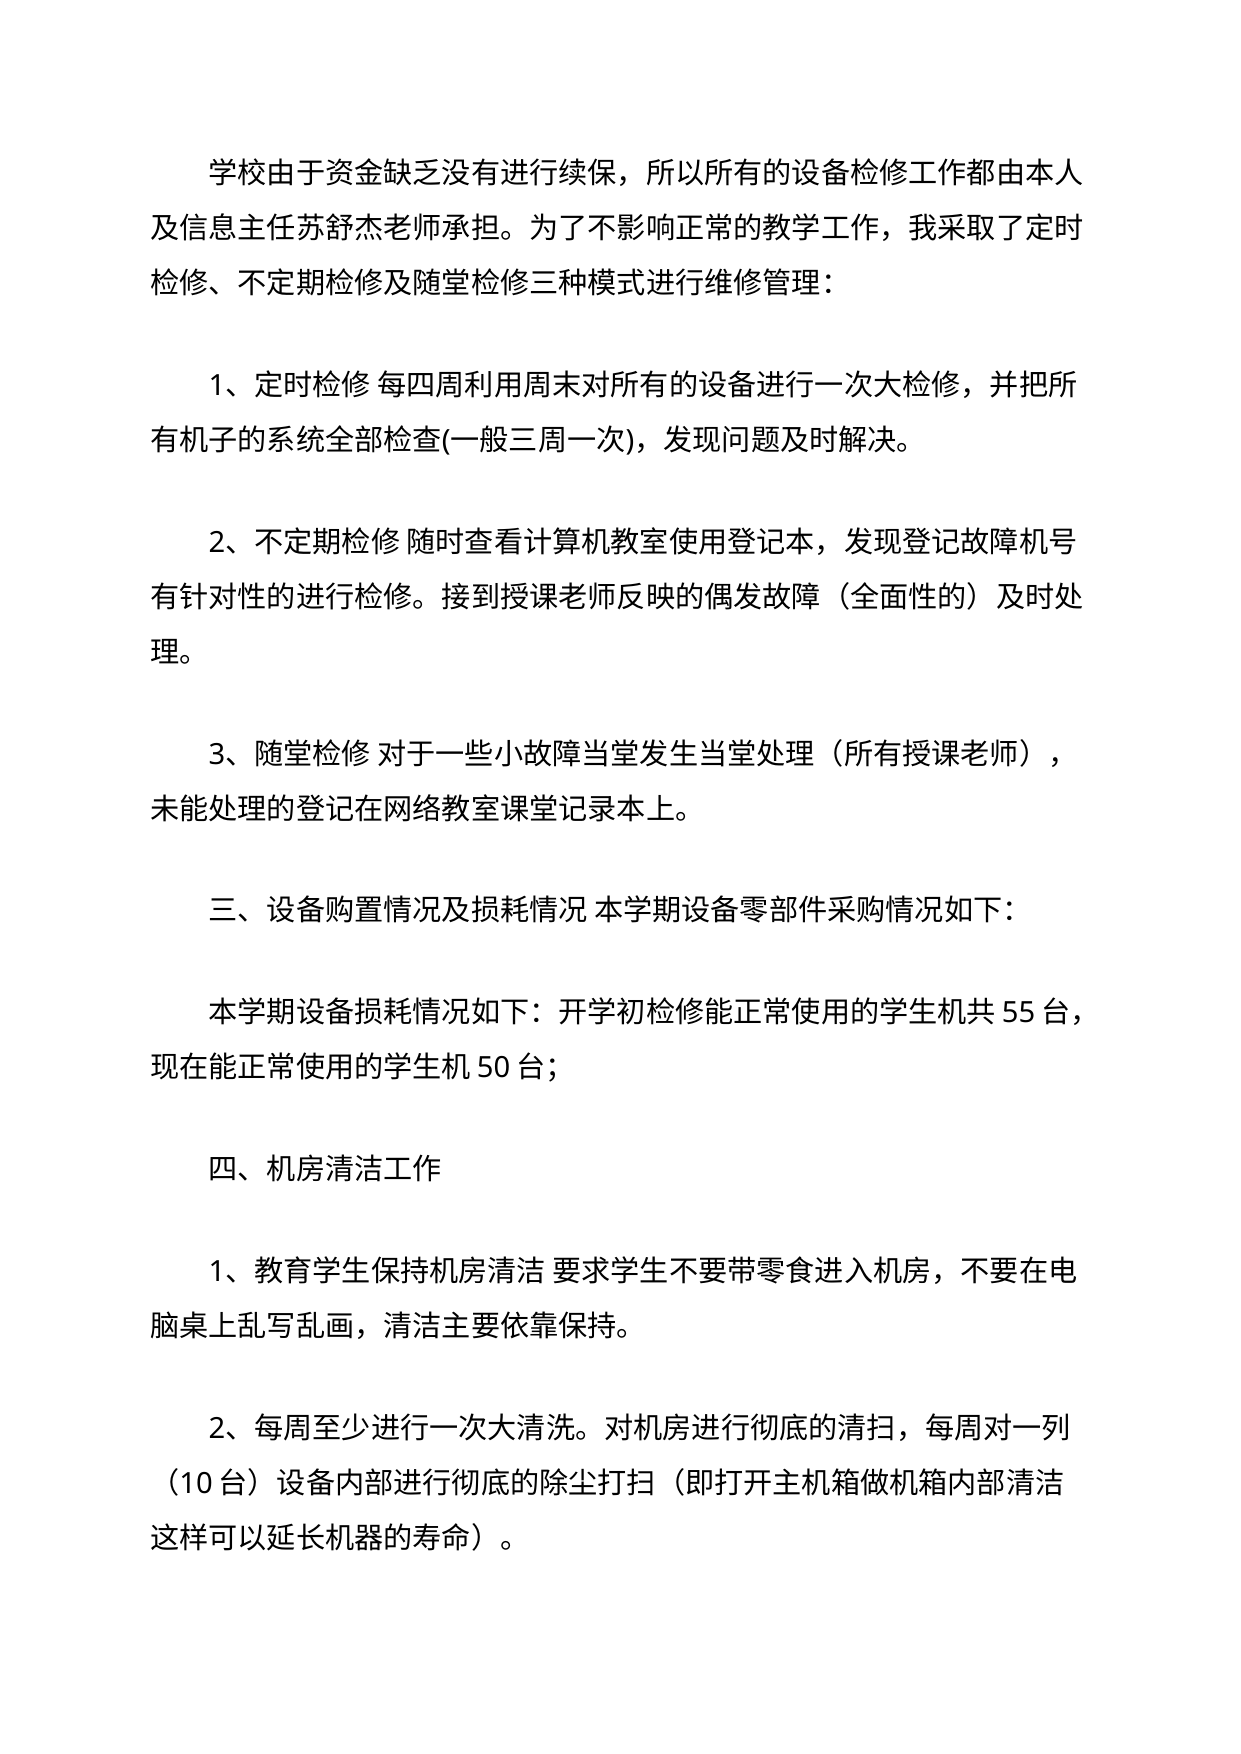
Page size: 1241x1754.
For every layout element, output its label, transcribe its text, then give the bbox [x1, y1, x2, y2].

text 2、每周至少进行一次大清洗。对机房进行彻底的清扫，每周对一列（10台）设备内部进行彻底的除尘打扫（即打开主机箱做机箱内部清洁这样可以延长机器的寿命）。 [150, 1404, 1090, 1557]
text 本学期设备损耗情况如下：开学初检修能正常使用的学生机共55台，现在能正常使用的学生机50台； [150, 989, 1090, 1086]
text 三、设备购置情况及损耗情况 本学期设备零部件采购情况如下： [150, 887, 1090, 929]
text 学校由于资金缺乏没有进行续保，所以所有的设备检修工作都由本人及信息主任苏舒杰老师承担。为了不影响正常的教学工作，我采取了定时检修、不定期检修及随堂检修三种模式进行维修管理： [150, 150, 1090, 302]
text 1、定时检修 每四周利用周末对所有的设备进行一次大检修，并把所有机子的系统全部检查(一般三周一次)，发现问题及时解决。 [150, 362, 1090, 459]
text 3、随堂检修 对于一些小故障当堂发生当堂处理（所有授课老师），未能处理的登记在网络教室课堂记录本上。 [150, 730, 1090, 827]
text 1、教育学生保持机房清洁 要求学生不要带零食进入机房，不要在电脑桌上乱写乱画，清洁主要依靠保持。 [150, 1247, 1090, 1345]
text 四、机房清洁工作 [150, 1146, 1090, 1188]
text 2、不定期检修 随时查看计算机教室使用登记本，发现登记故障机号有针对性的进行检修。接到授课老师反映的偶发故障（全面性的）及时处理。 [150, 518, 1090, 671]
